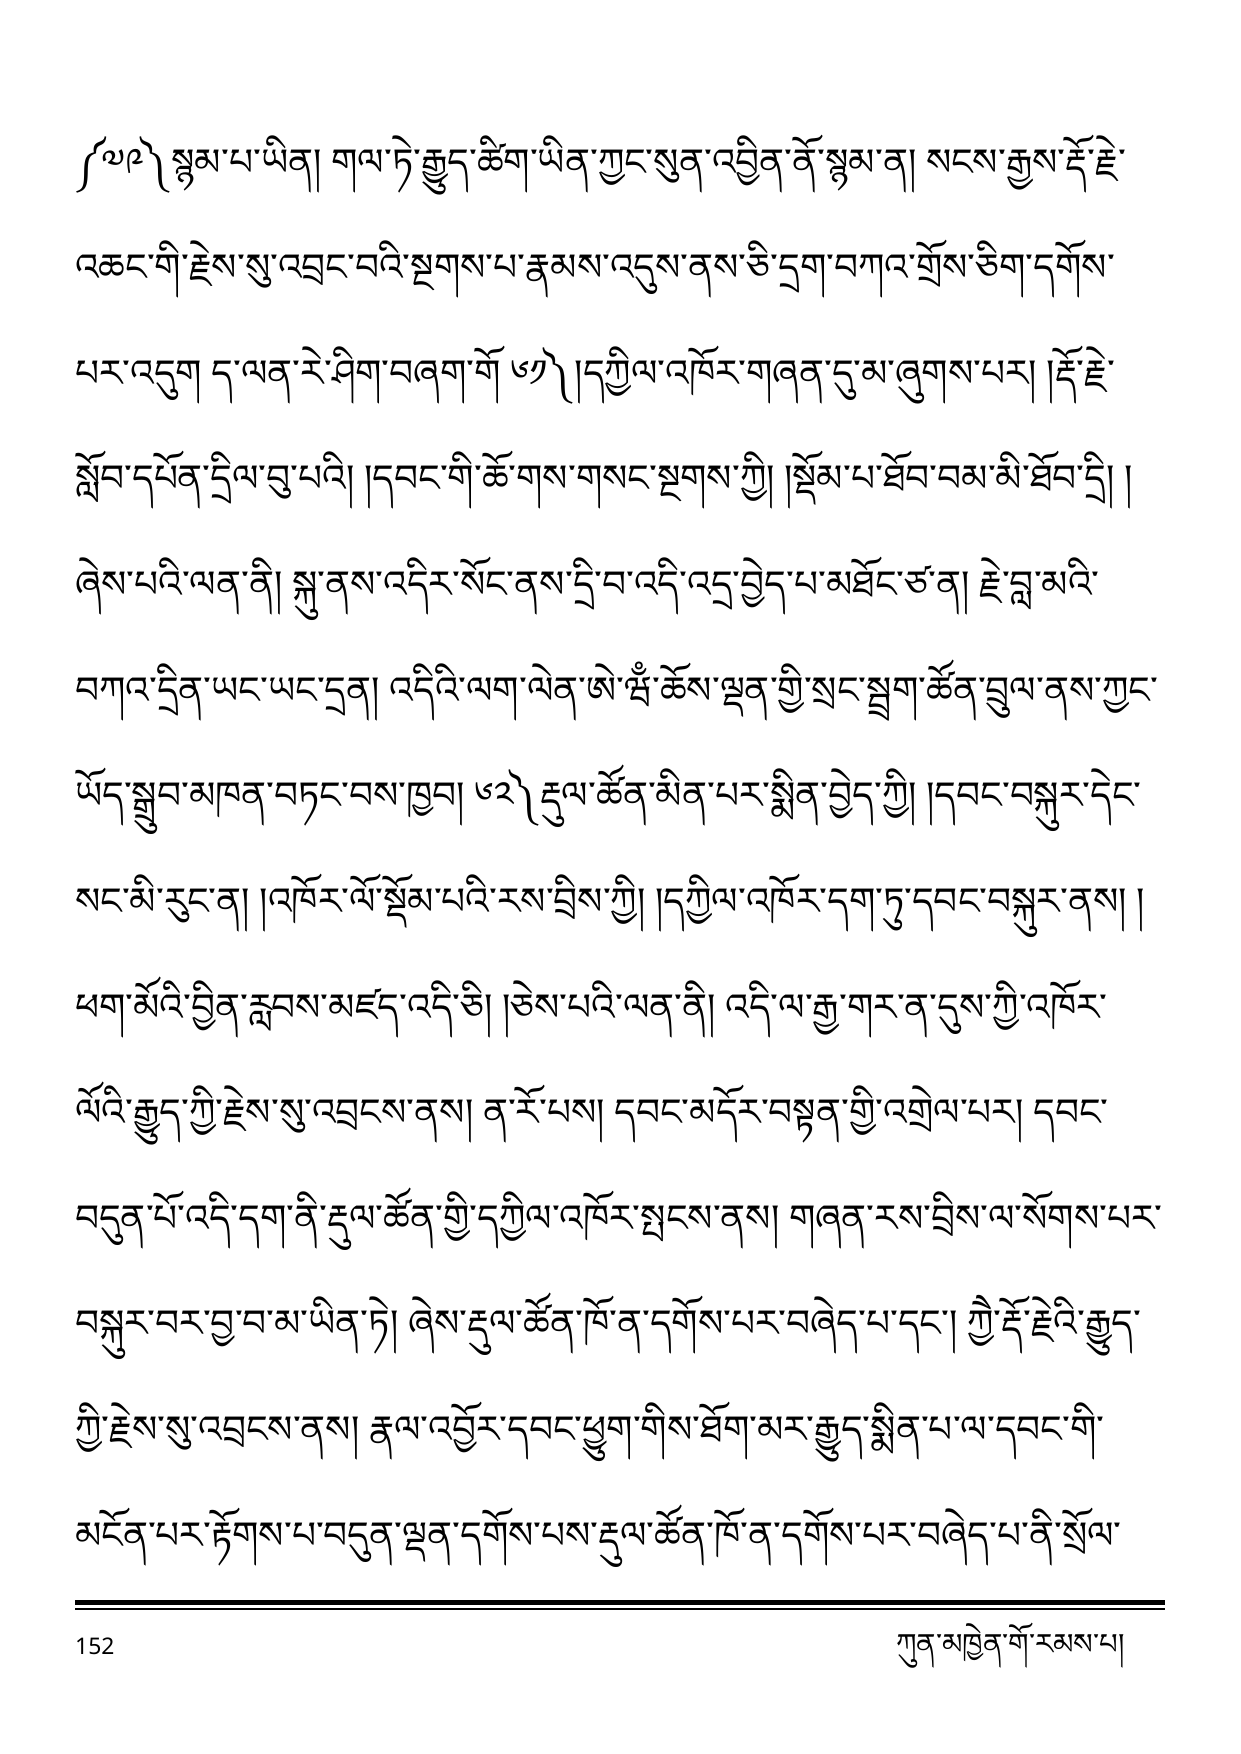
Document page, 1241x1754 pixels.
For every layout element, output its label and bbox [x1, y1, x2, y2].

text [75, 120, 1165, 1599]
